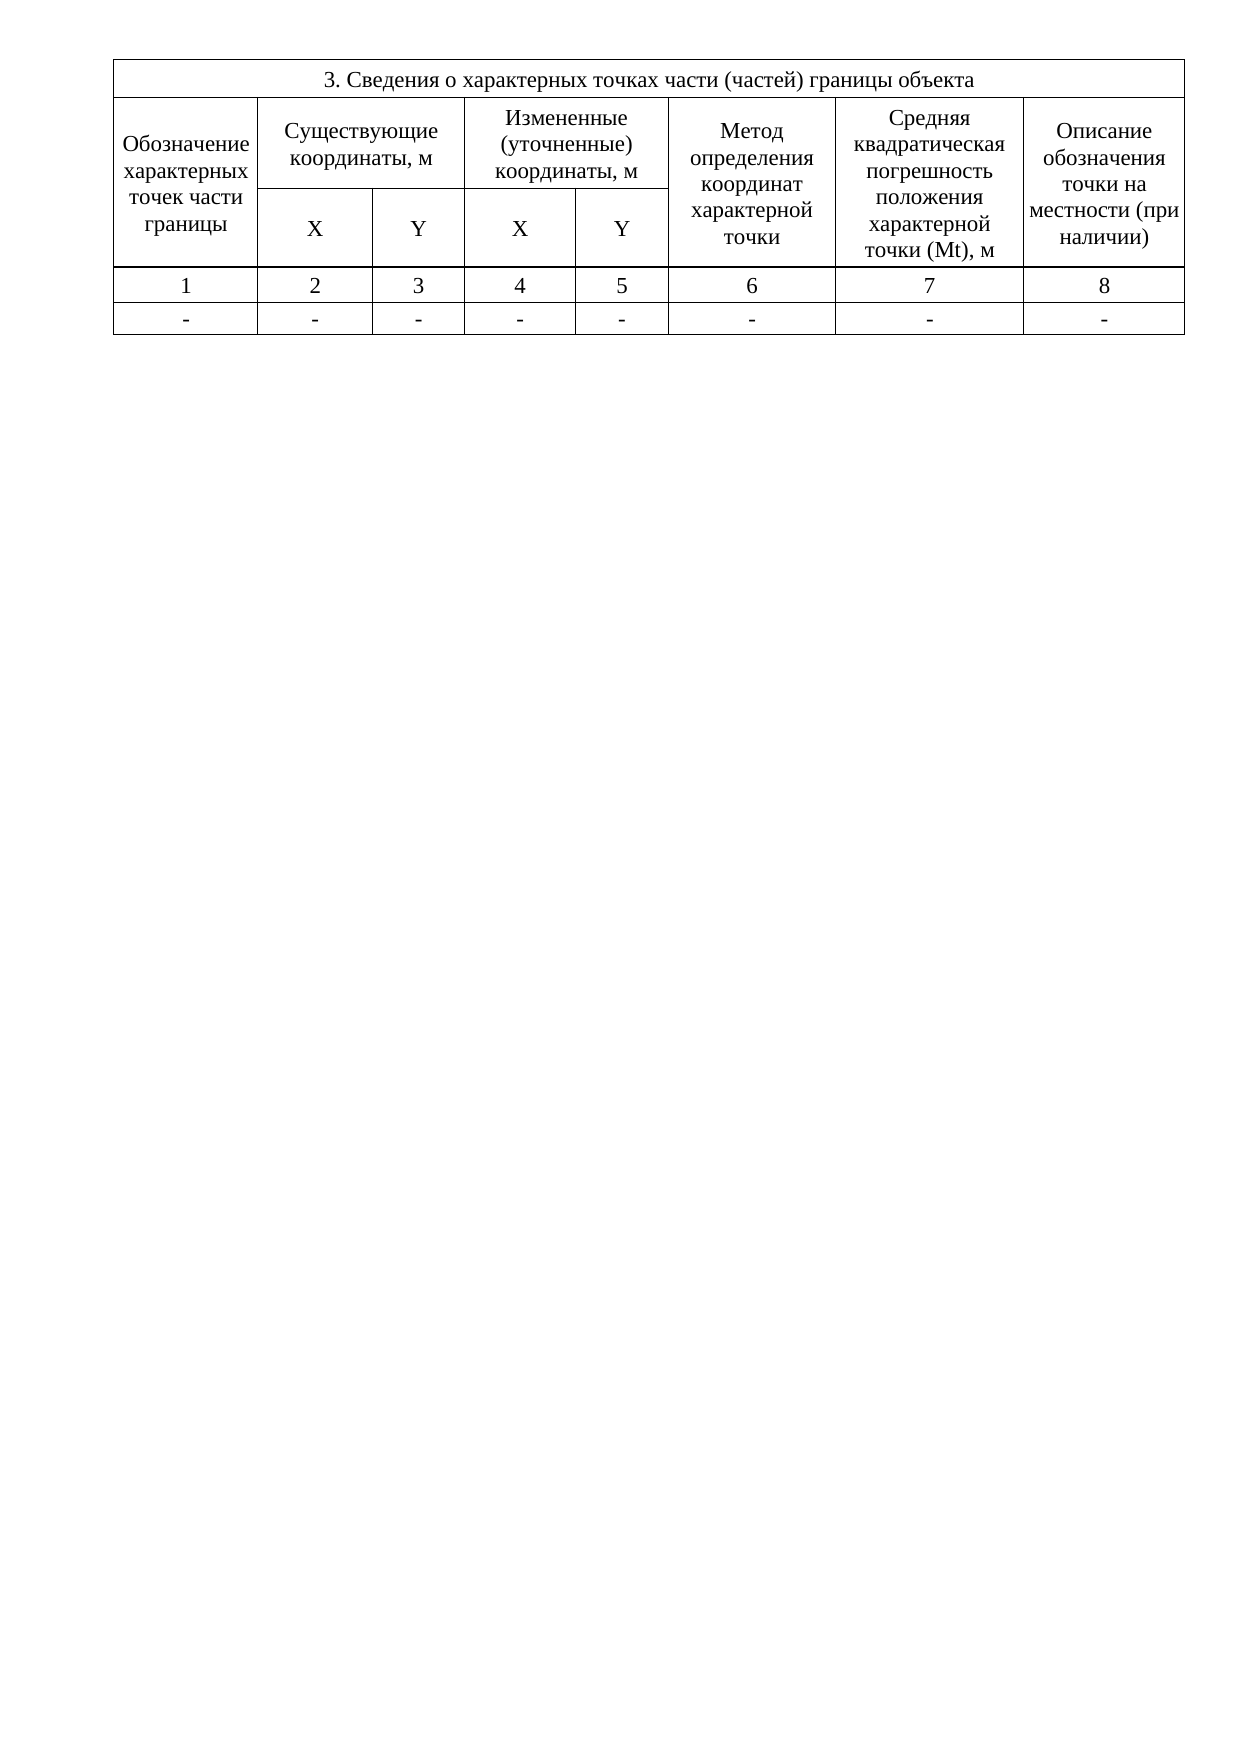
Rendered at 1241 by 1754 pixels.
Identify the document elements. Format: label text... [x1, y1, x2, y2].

table_cell - [114, 303, 257, 334]
table_cell 5 [576, 268, 668, 302]
table_cell Измененные (уточненные) координаты, м [465, 98, 668, 187]
table_cell X [465, 189, 575, 266]
table_header 3. Сведения о характерных точках части (частей) границы объекта [114, 60, 1184, 97]
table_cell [669, 98, 835, 266]
table_cell - [465, 303, 575, 334]
table_cell 8 [1024, 268, 1184, 302]
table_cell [1024, 98, 1184, 266]
table_cell - [576, 303, 668, 334]
table_cell 7 [836, 268, 1023, 302]
table_cell 2 [258, 268, 372, 302]
table_cell Y [373, 189, 464, 266]
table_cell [836, 98, 1023, 266]
table_cell 6 [669, 268, 835, 302]
table_cell 3 [373, 268, 464, 302]
table_cell - [258, 303, 372, 334]
table_cell - [373, 303, 464, 334]
table_cell Существующие координаты, м [258, 98, 464, 187]
table_cell X [258, 189, 372, 266]
table_cell - [1024, 303, 1184, 334]
table_cell - [669, 303, 835, 334]
table_cell - [836, 303, 1023, 334]
table_cell Y [576, 189, 668, 266]
table_cell 4 [465, 268, 575, 302]
table_cell 1 [114, 268, 257, 302]
table_cell Обозначение характерных точек части границы [114, 98, 257, 266]
